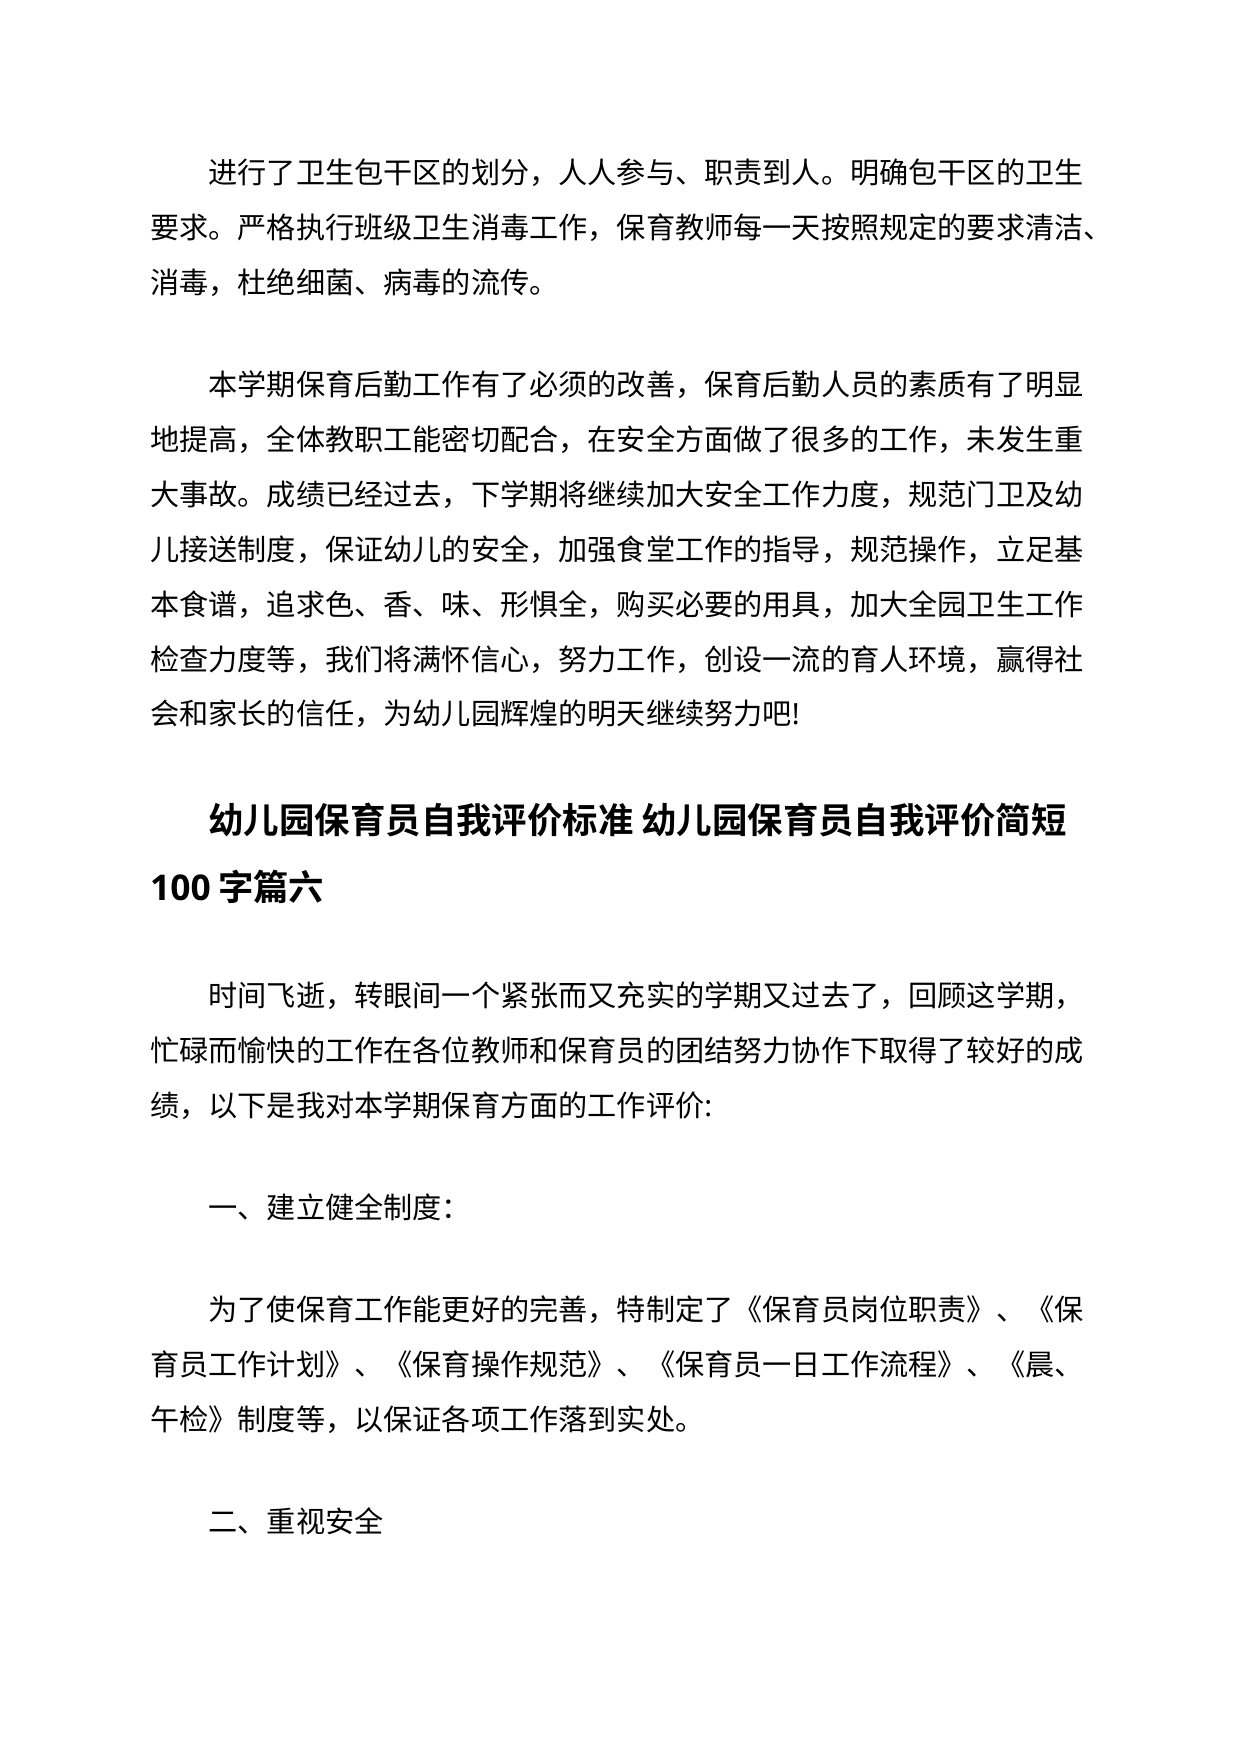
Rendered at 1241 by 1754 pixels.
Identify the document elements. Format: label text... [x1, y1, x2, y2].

text 进行了卫生包干区的划分，人人参与、职责到人。明确包干区的卫生要求。严格执行班级卫生消毒工作，保育教师每一天按照规定的要求清洁、消毒，杜绝细菌、病毒的流传。 [150, 150, 1090, 302]
text 二、重视安全 [150, 1498, 1090, 1540]
text 为了使保育工作能更好的完善，特制定了《保育员岗位职责》、《保育员工作计划》、《保育操作规范》、《保育员一日工作流程》、《晨、午检》制度等，以保证各项工作落到实处。 [150, 1287, 1090, 1439]
text 时间飞逝，转眼间一个紧张而又充实的学期又过去了，回顾这学期，忙碌而愉快的工作在各位教师和保育员的团结努力协作下取得了较好的成绩，以下是我对本学期保育方面的工作评价: [150, 973, 1090, 1125]
text 本学期保育后勤工作有了必须的改善，保育后勤人员的素质有了明显地提高，全体教职工能密切配合，在安全方面做了很多的工作，未发生重大事故。成绩已经过去，下学期将继续加大安全工作力度，规范门卫及幼儿接送制度，保证幼儿的安全，加强食堂工作的指导，规范操作，立足基本食谱，追求色、香、味、形惧全，购买必要的用具，加大全园卫生工作检查力度等，我们将满怀信心，努力工作，创设一流的育人环境，赢得社会和家长的信任，为幼儿园辉煌的明天继续努力吧! [150, 362, 1090, 733]
text 一、建立健全制度： [150, 1185, 1090, 1227]
text 幼儿园保育员自我评价标准 幼儿园保育员自我评价简短100字篇六 [150, 793, 1090, 911]
